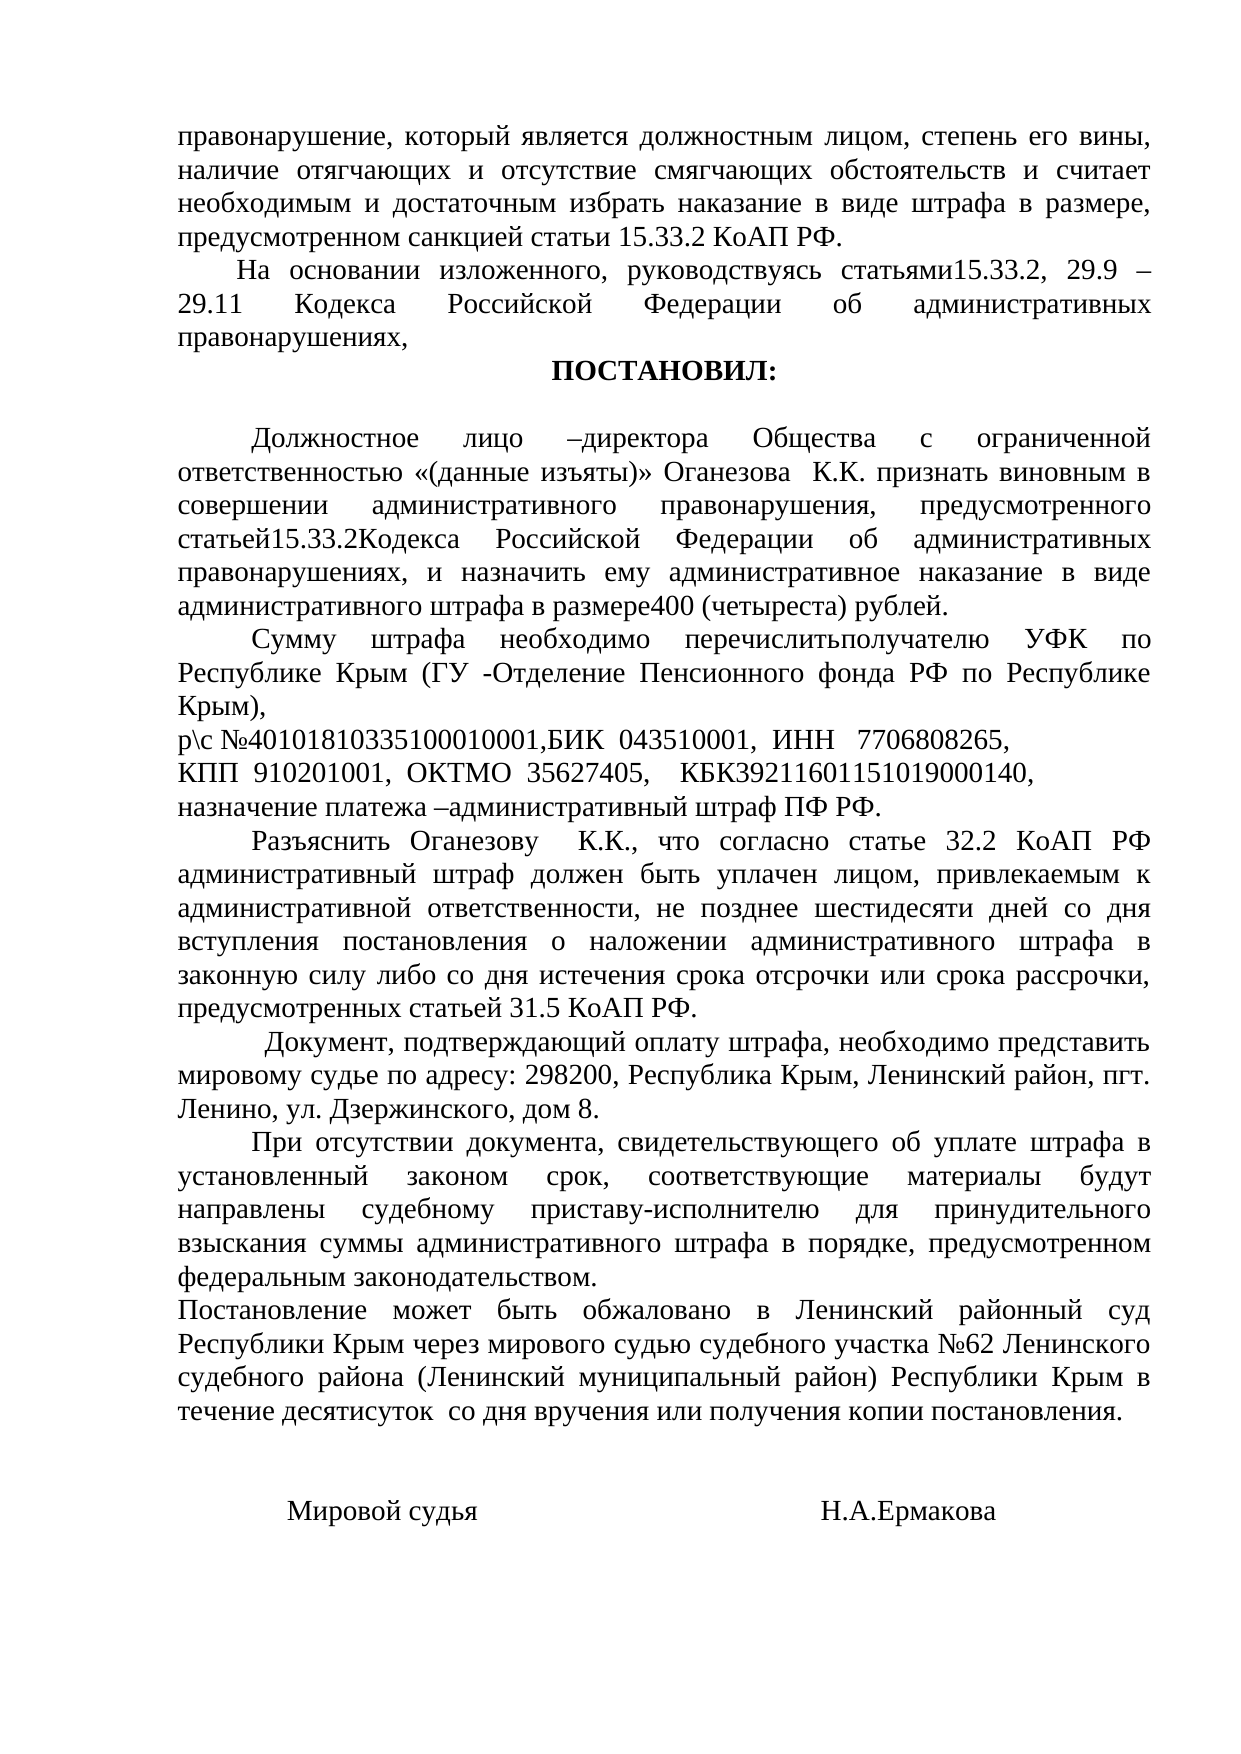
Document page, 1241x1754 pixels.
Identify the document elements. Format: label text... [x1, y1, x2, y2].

text Сумму штрафа необходимо перечислитьполучателю УФК по Республике Крым (ГУ -Отделение Пенсионного фонда РФ по Республике Крым), [177, 621, 1152, 722]
text ПОСТАНОВИЛ: [177, 353, 1152, 387]
text р\с №40101810335100010001,БИК 043510001, ИНН 7706808265, [177, 722, 1152, 756]
text Разъяснить Оганезову К.К., что согласно статье 32.2 КоАП РФ административный штраф должен быть уплачен лицом, привлекаемым к административной ответственности, не позднее шестидесяти дней со дня вступления постановления о наложении административного штрафа в законную силу либо со дня истечения срока отсрочки или срока рассрочки, предусмотренных статьей 31.5 КоАП РФ. [177, 823, 1152, 1024]
text Должностное лицо –директора Общества с ограниченной ответственностью «(данные изъяты)» Оганезова К.К. признать виновным в совершении административного правонарушения, предусмотренного статьей15.33.2Кодекса Российской Федерации об административных правонарушениях, и назначить ему административное наказание в виде административного штрафа в размере400 (четыреста) рублей. [177, 420, 1152, 621]
text Постановление может быть обжаловано в Ленинский районный суд Республики Крым через мирового судью судебного участка №62 Ленинского судебного района (Ленинский муниципальный район) Республики Крым в течение десятисуток со дня вручения или получения копии постановления. [177, 1292, 1152, 1426]
text назначение платежа –административный штраф ПФ РФ. [177, 789, 1152, 823]
text КПП 910201001, ОКТМО 35627405, КБК39211601151019000140, [177, 756, 1152, 789]
text Документ, подтверждающий оплату штрафа, необходимо представить мировому судье по адресу: 298200, Республика Крым, Ленинский район, пгт. Ленино, ул. Дзержинского, дом 8. [177, 1024, 1152, 1124]
text На основании изложенного, руководствуясь статьями15.33.2, 29.9 – 29.11 Кодекса Российской Федерации об административных правонарушениях, [177, 252, 1152, 353]
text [177, 118, 1152, 252]
text Мировой судья Н.А.Ермакова [177, 1493, 1152, 1527]
text При отсутствии документа, свидетельствующего об уплате штрафа в установленный законом срок, соответствующие материалы будут направлены судебному приставу-исполнителю для принудительного взыскания суммы административного штрафа в порядке, предусмотренном федеральным законодательством. [177, 1124, 1152, 1292]
